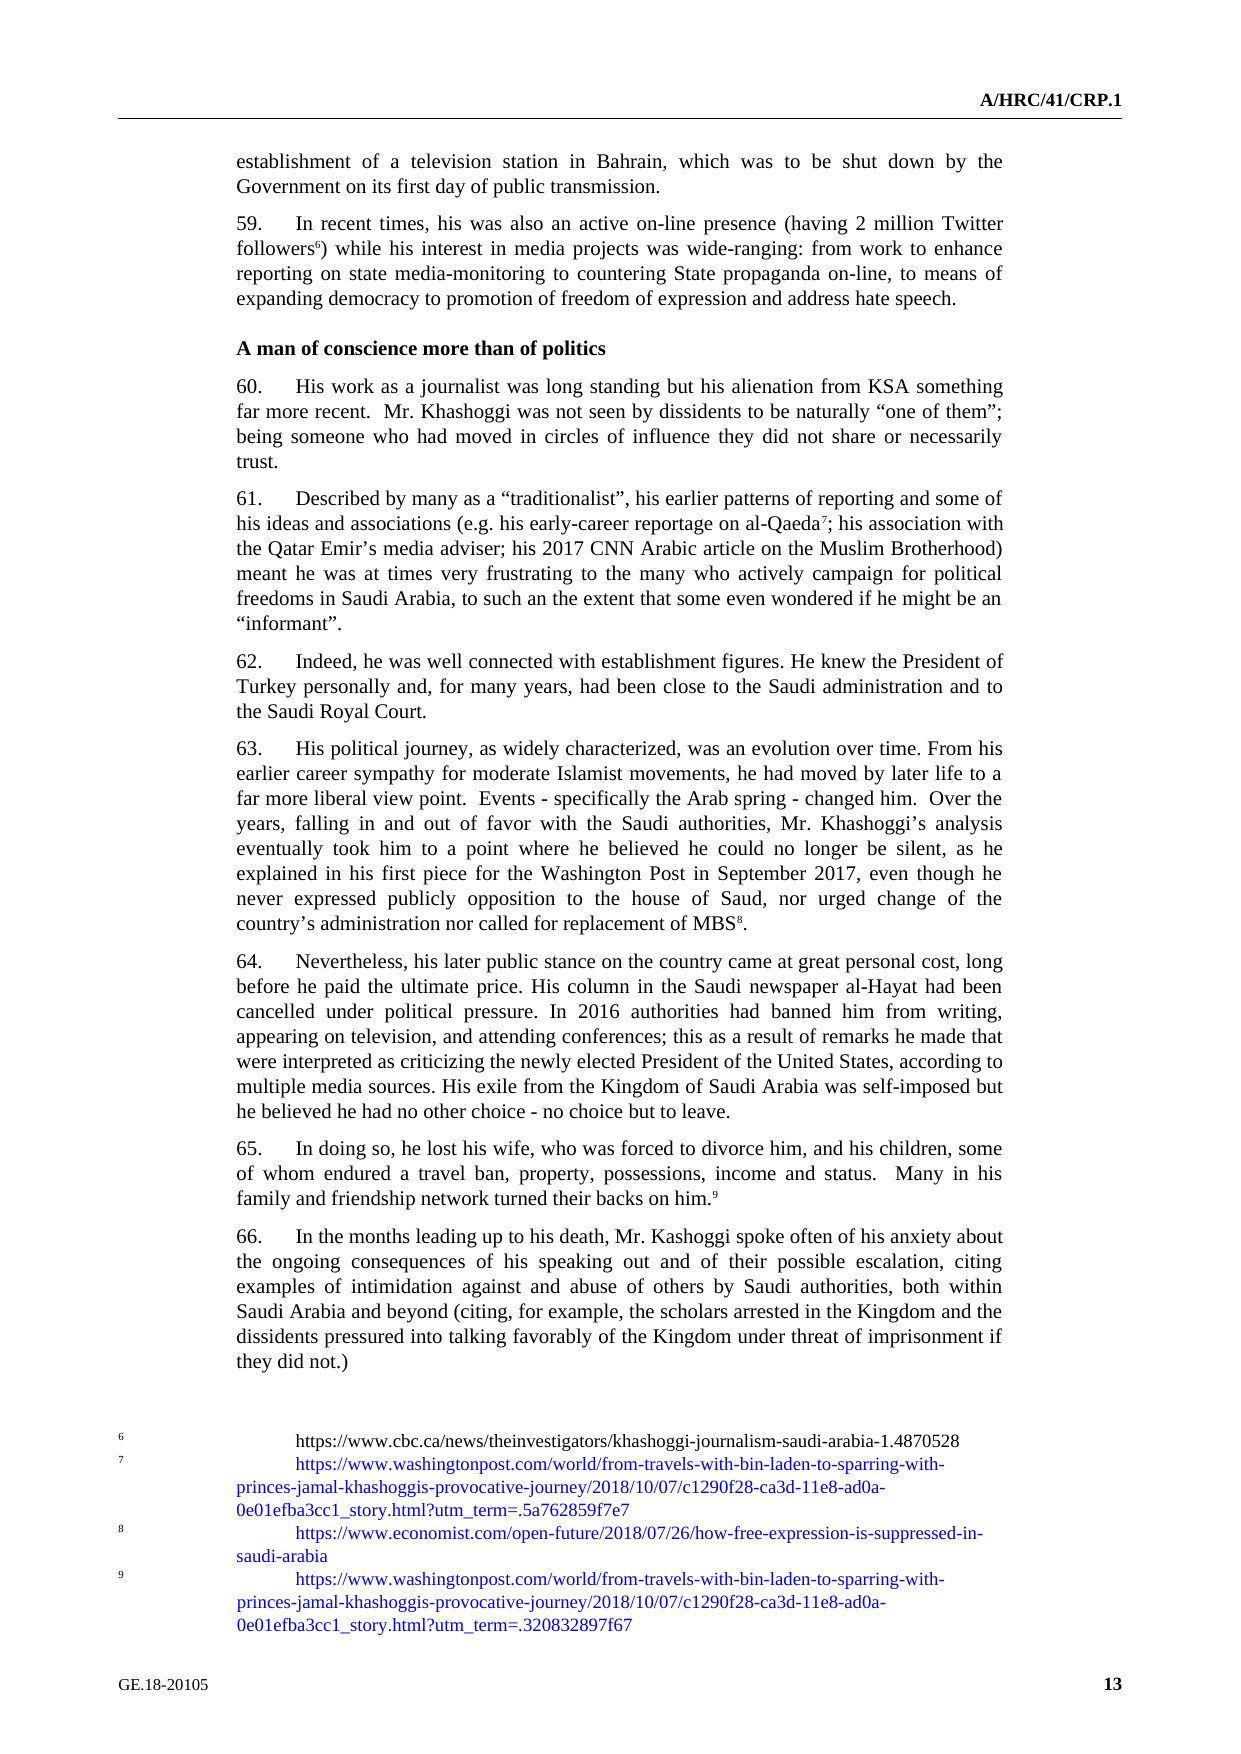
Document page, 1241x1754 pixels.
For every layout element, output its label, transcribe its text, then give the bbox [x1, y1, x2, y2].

text His political journey, as widely characterized, was an evolution over time. From his earlier career sympathy for moderate Islamist movements, he had moved by later life to a far more liberal view point. Events - specifically the Arab spring - changed him. Over the years, falling in and out of favor with the Saudi authorities, Mr. Khashoggi’s analysis eventually took him to a point where he believed he could no longer be silent, as he explained in his first piece for the Washington Post in September 2017, even though he never expressed publicly opposition to the house of Saud, nor urged change of the country’s administration nor called for replacement of MBS. [236, 735, 1004, 935]
text Described by many as a “traditionalist”, his earlier patterns of reporting and some of his ideas and associations (e.g. his early-career reportage on al-Qaeda; his association with the Qatar Emir’s media adviser; his 2017 CNN Arabic article on the Muslim Brotherhood) meant he was at times very frustrating to the many who actively campaign for political freedoms in Saudi Arabia, to such an the extent that some even wondered if he might be an “informant”. [236, 485, 1004, 635]
text His work as a journalist was long standing but his alienation from KSA something far more recent. Mr. Khashoggi was not seen by dissidents to be naturally “one of them”; being someone who had moved in circles of influence they did not share or necessarily trust. [236, 373, 1004, 473]
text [236, 148, 1004, 198]
text In doing so, he lost his wife, who was forced to divorce him, and his children, some of whom endured a travel ban, property, possessions, income and status. Many in his family and friendship network turned their backs on him. [236, 1135, 1004, 1210]
text A man of conscience more than of politics [118, 335, 1004, 360]
text In recent times, his was also an active on-line presence (having 2 million Twitter followers) while his interest in media projects was wide-ranging: from work to enhance reporting on state media-monitoring to countering State propaganda on-line, to means of expanding democracy to promotion of freedom of expression and address hate speech. [236, 210, 1004, 310]
text Indeed, he was well connected with establishment figures. He knew the President of Turkey personally and, for many years, had been close to the Saudi administration and to the Saudi Royal Court. [236, 648, 1004, 723]
text Nevertheless, his later public stance on the country came at great personal cost, long before he paid the ultimate price. His column in the Saudi newspaper al-Hayat had been cancelled under political pressure. In 2016 authorities had banned him from writing, appearing on television, and attending conferences; this as a result of remarks he made that were interpreted as criticizing the newly elected President of the United States, according to multiple media sources. His exile from the Kingdom of Saudi Arabia was self-imposed but he believed he had no other choice - no choice but to leave. [236, 948, 1004, 1123]
text In the months leading up to his death, Mr. Kashoggi spoke often of his anxiety about the ongoing consequences of his speaking out and of their possible escalation, citing examples of intimidation against and abuse of others by Saudi authorities, both within Saudi Arabia and beyond (citing, for example, the scholars arrested in the Kingdom and the dissidents pressured into talking favorably of the Kingdom under threat of imprisonment if they did not⁠.) [236, 1223, 1004, 1373]
